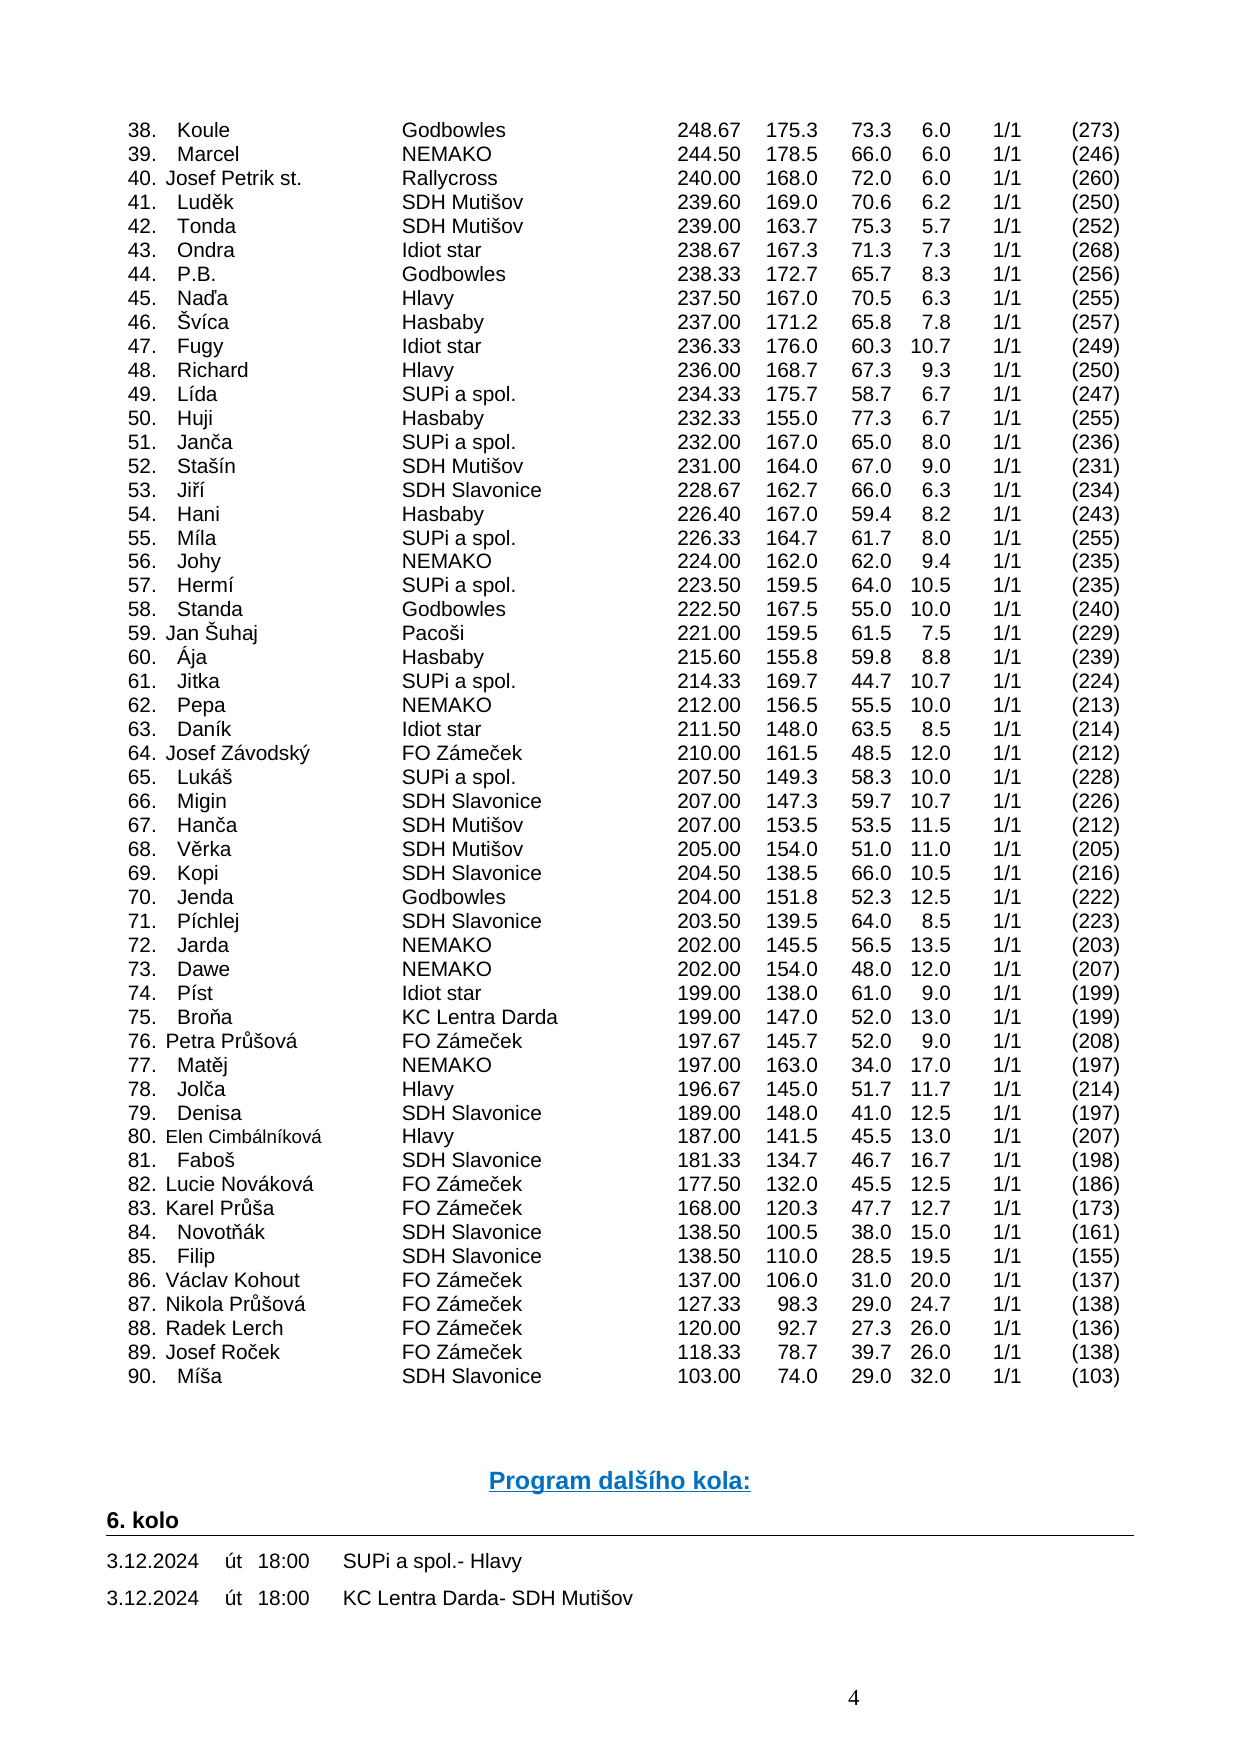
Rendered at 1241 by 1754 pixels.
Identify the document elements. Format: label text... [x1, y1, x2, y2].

text 3.12.2024 út 18:00 SUPi a spol.- Hlavy [106, 1549, 1134, 1573]
text 61. Jitka SUPi a spol. 214.33 169.7 44.7 10.7 1/1 (224) [106, 669, 1134, 693]
text 6. kolo [106, 1507, 1134, 1535]
text 64. Josef Závodský FO Zámeček 210.00 161.5 48.5 12.0 1/1 (212) [106, 741, 1134, 765]
text 67. Hanča SDH Mutišov 207.00 153.5 53.5 11.5 1/1 (212) [106, 813, 1134, 837]
text 73. Dawe NEMAKO 202.00 154.0 48.0 12.0 1/1 (207) [106, 957, 1134, 981]
text 79. Denisa SDH Slavonice 189.00 148.0 41.0 12.5 1/1 (197) [106, 1100, 1134, 1124]
text 46. Švíca Hasbaby 237.00 171.2 65.8 7.8 1/1 (257) [106, 310, 1134, 334]
text Program dalšího kola: [94, 1466, 1145, 1494]
text 74. Píst Idiot star 199.00 138.0 61.0 9.0 1/1 (199) [106, 981, 1134, 1004]
text 53. Jiří SDH Slavonice 228.67 162.7 66.0 6.3 1/1 (234) [106, 477, 1134, 501]
text 78. Jolča Hlavy 196.67 145.0 51.7 11.7 1/1 (214) [106, 1076, 1134, 1100]
text 72. Jarda NEMAKO 202.00 145.5 56.5 13.5 1/1 (203) [106, 933, 1134, 957]
text 70. Jenda Godbowles 204.00 151.8 52.3 12.5 1/1 (222) [106, 885, 1134, 909]
text 88. Radek Lerch FO Zámeček 120.00 92.7 27.3 26.0 1/1 (136) [106, 1316, 1134, 1340]
text 84. Novotňák SDH Slavonice 138.50 100.5 38.0 15.0 1/1 (161) [106, 1220, 1134, 1244]
text 55. Míla SUPi a spol. 226.33 164.7 61.7 8.0 1/1 (255) [106, 525, 1134, 549]
text 56. Johy NEMAKO 224.00 162.0 62.0 9.4 1/1 (235) [106, 549, 1134, 573]
text 57. Hermí SUPi a spol. 223.50 159.5 64.0 10.5 1/1 (235) [106, 573, 1134, 597]
text 44. P.B. Godbowles 238.33 172.7 65.7 8.3 1/1 (256) [106, 262, 1134, 286]
text 87. Nikola Průšová FO Zámeček 127.33 98.3 29.0 24.7 1/1 (138) [106, 1292, 1134, 1316]
text 59. Jan Šuhaj Pacoši 221.00 159.5 61.5 7.5 1/1 (229) [106, 621, 1134, 645]
text 58. Standa Godbowles 222.50 167.5 55.0 10.0 1/1 (240) [106, 597, 1134, 621]
text 43. Ondra Idiot star 238.67 167.3 71.3 7.3 1/1 (268) [106, 238, 1134, 262]
text 80. Elen Cimbálníková Hlavy 187.00 141.5 45.5 13.0 1/1 (207) [106, 1124, 1134, 1148]
text 75. Broňa KC Lentra Darda 199.00 147.0 52.0 13.0 1/1 (199) [106, 1004, 1134, 1028]
text 62. Pepa NEMAKO 212.00 156.5 55.5 10.0 1/1 (213) [106, 693, 1134, 717]
text 49. Lída SUPi a spol. 234.33 175.7 58.7 6.7 1/1 (247) [106, 382, 1134, 406]
text 66. Migin SDH Slavonice 207.00 147.3 59.7 10.7 1/1 (226) [106, 789, 1134, 813]
text 48. Richard Hlavy 236.00 168.7 67.3 9.3 1/1 (250) [106, 358, 1134, 382]
text 77. Matěj NEMAKO 197.00 163.0 34.0 17.0 1/1 (197) [106, 1052, 1134, 1076]
text 54. Hani Hasbaby 226.40 167.0 59.4 8.2 1/1 (243) [106, 501, 1134, 525]
text 81. Faboš SDH Slavonice 181.33 134.7 46.7 16.7 1/1 (198) [106, 1148, 1134, 1172]
text 82. Lucie Nováková FO Zámeček 177.50 132.0 45.5 12.5 1/1 (186) [106, 1172, 1134, 1196]
text 40. Josef Petrik st. Rallycross 240.00 168.0 72.0 6.0 1/1 (260) [106, 166, 1134, 190]
text 71. Píchlej SDH Slavonice 203.50 139.5 64.0 8.5 1/1 (223) [106, 909, 1134, 933]
text 68. Věrka SDH Mutišov 205.00 154.0 51.0 11.0 1/1 (205) [106, 837, 1134, 861]
text 42. Tonda SDH Mutišov 239.00 163.7 75.3 5.7 1/1 (252) [106, 214, 1134, 238]
text 3.12.2024 út 18:00 KC Lentra Darda- SDH Mutišov [106, 1585, 1134, 1609]
text 38. Koule Godbowles 248.67 175.3 73.3 6.0 1/1 (273) [106, 118, 1134, 142]
text 45. Naďa Hlavy 237.50 167.0 70.5 6.3 1/1 (255) [106, 286, 1134, 310]
text 86. Václav Kohout FO Zámeček 137.00 106.0 31.0 20.0 1/1 (137) [106, 1268, 1134, 1292]
text 60. Ája Hasbaby 215.60 155.8 59.8 8.8 1/1 (239) [106, 645, 1134, 669]
text 76. Petra Průšová FO Zámeček 197.67 145.7 52.0 9.0 1/1 (208) [106, 1028, 1134, 1052]
text 51. Janča SUPi a spol. 232.00 167.0 65.0 8.0 1/1 (236) [106, 429, 1134, 453]
text 47. Fugy Idiot star 236.33 176.0 60.3 10.7 1/1 (249) [106, 334, 1134, 358]
text 83. Karel Průša FO Zámeček 168.00 120.3 47.7 12.7 1/1 (173) [106, 1196, 1134, 1220]
text 50. Huji Hasbaby 232.33 155.0 77.3 6.7 1/1 (255) [106, 406, 1134, 429]
text 65. Lukáš SUPi a spol. 207.50 149.3 58.3 10.0 1/1 (228) [106, 765, 1134, 789]
text 69. Kopi SDH Slavonice 204.50 138.5 66.0 10.5 1/1 (216) [106, 861, 1134, 885]
text 52. Stašín SDH Mutišov 231.00 164.0 67.0 9.0 1/1 (231) [106, 453, 1134, 477]
text 63. Daník Idiot star 211.50 148.0 63.5 8.5 1/1 (214) [106, 717, 1134, 741]
text 39. Marcel NEMAKO 244.50 178.5 66.0 6.0 1/1 (246) [106, 142, 1134, 166]
text 85. Filip SDH Slavonice 138.50 110.0 28.5 19.5 1/1 (155) [106, 1244, 1134, 1268]
text 41. Luděk SDH Mutišov 239.60 169.0 70.6 6.2 1/1 (250) [106, 190, 1134, 214]
text 89. Josef Roček FO Zámeček 118.33 78.7 39.7 26.0 1/1 (138) [106, 1340, 1134, 1364]
text 90. Míša SDH Slavonice 103.00 74.0 29.0 32.0 1/1 (103) [106, 1364, 1134, 1388]
